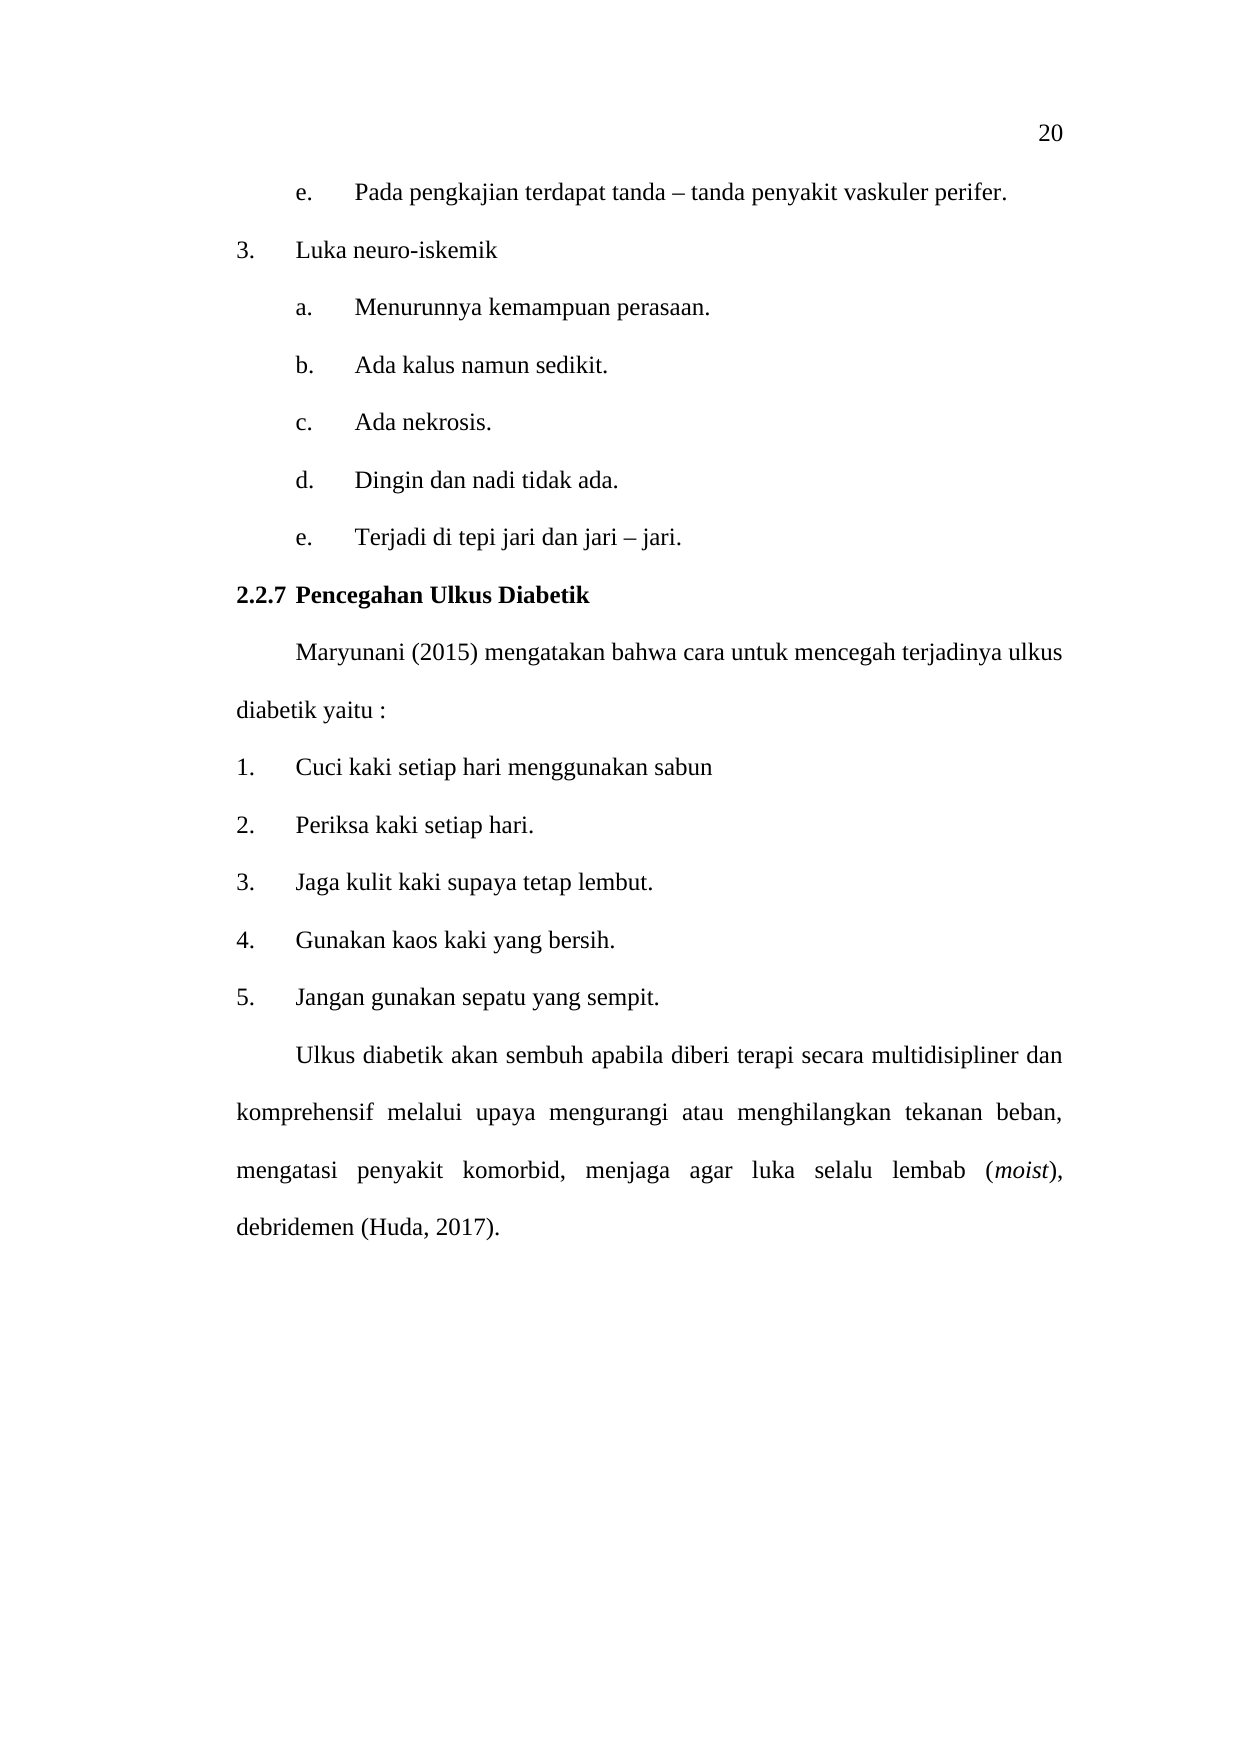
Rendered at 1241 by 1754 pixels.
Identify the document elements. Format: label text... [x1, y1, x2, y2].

list Maryunani (2015) mengatakan bahwa cara untuk mencegah terjadinya ulkus diabetik yaitu : [236, 637, 1063, 723]
list Cuci kaki setiap hari menggunakan sabun [236, 752, 1063, 781]
list Terjadi di tepi jari dan jari – jari. [295, 522, 1063, 551]
list Gunakan kaos kaki yang bersih. [236, 925, 1063, 953]
list Luka neuro-iskemik [236, 235, 1063, 263]
list Pada pengkajian terdapat tanda – tanda penyakit vaskuler perifer. [295, 177, 1063, 206]
list Ulkus diabetik akan sembuh apabila diberi terapi secara multidisipliner dan komprehensif melalui upaya mengurangi atau menghilangkan tekanan beban, mengatasi penyakit komorbid, menjaga agar luka selalu lembab (moist), debridemen (Huda, 2017). [236, 1040, 1063, 1241]
list Ada nekrosis. [295, 407, 1063, 436]
list Ada kalus namun sedikit. [295, 350, 1063, 378]
list Jangan gunakan sepatu yang sempit. [236, 982, 1063, 1011]
list Menurunnya kemampuan perasaan. [295, 292, 1063, 321]
subtitle Pencegahan Ulkus Diabetik [236, 580, 1063, 608]
list Jaga kulit kaki supaya tetap lembut. [236, 867, 1063, 896]
list Dingin dan nadi tidak ada. [295, 465, 1063, 493]
list Periksa kaki setiap hari. [236, 810, 1063, 838]
